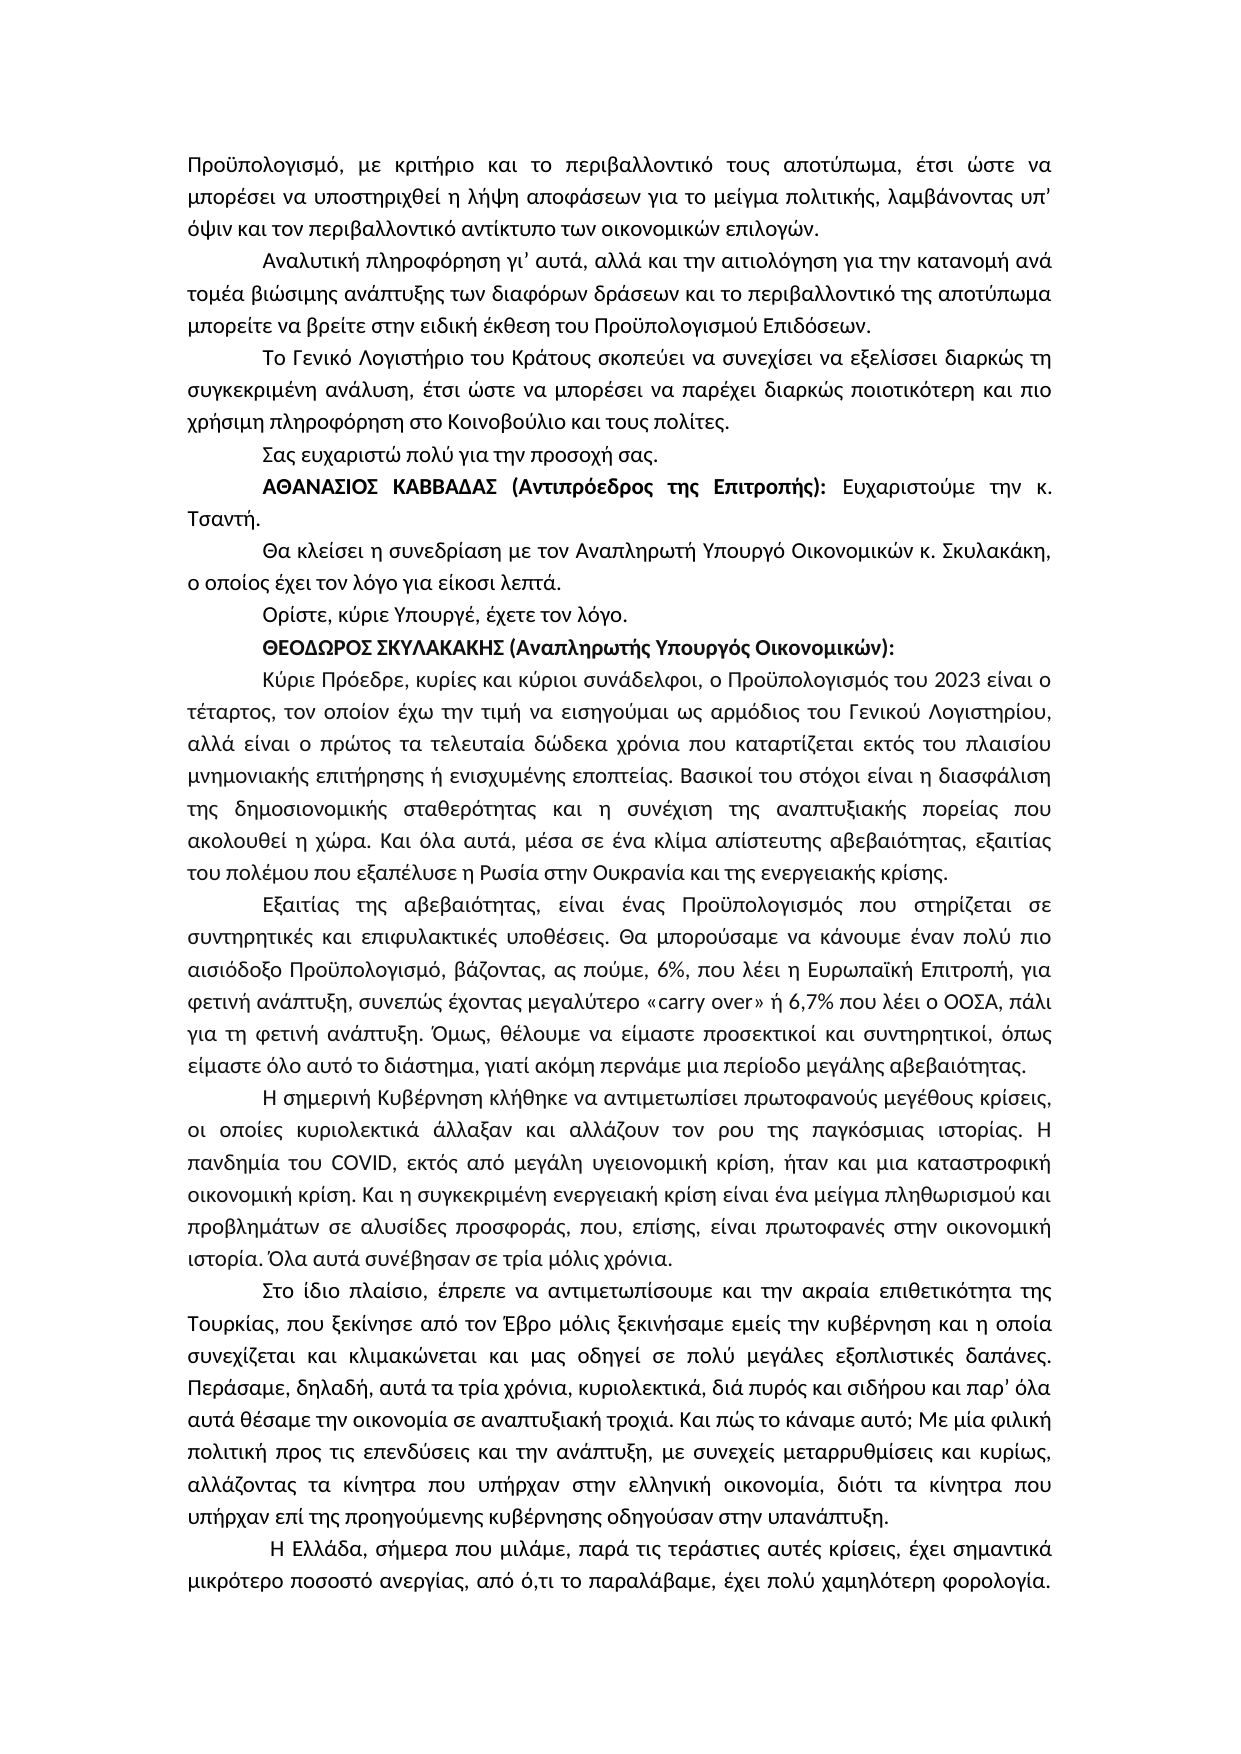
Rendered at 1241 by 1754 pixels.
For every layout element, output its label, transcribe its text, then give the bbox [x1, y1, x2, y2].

text Εξαιτίας της αβεβαιότητας, είναι ένας Προϋπολογισμός που στηρίζεται σε συντηρητικές και επιφυλακτικές υποθέσεις. Θα μπορούσαμε να κάνουμε έναν πολύ πιο αισιόδοξο Προϋπολογισμό, βάζοντας, ας πούμε, 6%, που λέει η Ευρωπαϊκή Επιτροπή, για φετινή ανάπτυξη, συνεπώς έχοντας μεγαλύτερο «carry over» ή 6,7% που λέει ο ΟΟΣΑ, πάλι για τη φετινή ανάπτυξη. Όμως, θέλουμε να είμαστε προσεκτικοί και συντηρητικοί, όπως είμαστε όλο αυτό το διάστημα, γιατί ακόμη περνάμε μια περίοδο μεγάλης αβεβαιότητας. [187, 890, 1053, 1079]
text Στο ίδιο πλαίσιο, έπρεπε να αντιμετωπίσουμε και την ακραία επιθετικότητα της Τουρκίας, που ξεκίνησε από τον Έβρο μόλις ξεκινήσαμε εμείς την κυβέρνηση και η οποία συνεχίζεται και κλιμακώνεται και μας οδηγεί σε πολύ μεγάλες εξοπλιστικές δαπάνες. Περάσαμε, δηλαδή, αυτά τα τρία χρόνια, κυριολεκτικά, διά πυρός και σιδήρου και παρ’ όλα αυτά θέσαμε την οικονομία σε αναπτυξιακή τροχιά. Και πώς το κάναμε αυτό; Με μία φιλική πολιτική προς τις επενδύσεις και την ανάπτυξη, με συνεχείς μεταρρυθμίσεις και κυρίως, αλλάζοντας τα κίνητρα που υπήρχαν στην ελληνική οικονομία, διότι τα κίνητρα που υπήρχαν επί της προηγούμενης κυβέρνησης οδηγούσαν στην υπανάπτυξη. [187, 1277, 1053, 1530]
text ΑΘΑΝΑΣΙΟΣ ΚΑΒΒΑΔΑΣ (Αντιπρόεδρος της Επιτροπής): Ευχαριστούμε την κ. Τσαντή. [187, 472, 1053, 532]
text ΘΕΟΔΩΡΟΣ ΣΚΥΛΑΚΑΚΗΣ (Αναπληρωτής Υπουργός Οικονομικών): [187, 633, 1053, 661]
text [187, 150, 1053, 242]
text Ορίστε, κύριε Υπουργέ, έχετε τον λόγο. [187, 601, 1053, 629]
text Η σημερινή Κυβέρνηση κλήθηκε να αντιμετωπίσει πρωτοφανούς μεγέθους κρίσεις, οι οποίες κυριολεκτικά άλλαξαν και αλλάζουν τον ρου της παγκόσμιας ιστορίας. Η πανδημία του COVID, εκτός από μεγάλη υγειονομική κρίση, ήταν και μια καταστροφική οικονομική κρίση. Και η συγκεκριμένη ενεργειακή κρίση είναι ένα μείγμα πληθωρισμού και προβλημάτων σε αλυσίδες προσφοράς, που, επίσης, είναι πρωτοφανές στην οικονομική ιστορία. Όλα αυτά συνέβησαν σε τρία μόλις χρόνια. [187, 1083, 1053, 1272]
text Αναλυτική πληροφόρηση γι’ αυτά, αλλά και την αιτιολόγηση για την κατανομή ανά τομέα βιώσιμης ανάπτυξης των διαφόρων δράσεων και το περιβαλλοντικό της αποτύπωμα μπορείτε να βρείτε στην ειδική έκθεση του Προϋπολογισμού Επιδόσεων. [187, 247, 1053, 339]
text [187, 1534, 1053, 1594]
text Σας ευχαριστώ πολύ για την προσοχή σας. [187, 440, 1053, 468]
text Κύριε Πρόεδρε, κυρίες και κύριοι συνάδελφοι, ο Προϋπολογισμός του 2023 είναι ο τέταρτος, τον οποίον έχω την τιμή να εισηγούμαι ως αρμόδιος του Γενικού Λογιστηρίου, αλλά είναι ο πρώτος τα τελευταία δώδεκα χρόνια που καταρτίζεται εκτός του πλαισίου μνημονιακής επιτήρησης ή ενισχυμένης εποπτείας. Βασικοί του στόχοι είναι η διασφάλιση της δημοσιονομικής σταθερότητας και η συνέχιση της αναπτυξιακής πορείας που ακολουθεί η χώρα. Και όλα αυτά, μέσα σε ένα κλίμα απίστευτης αβεβαιότητας, εξαιτίας του πολέμου που εξαπέλυσε η Ρωσία στην Ουκρανία και της ενεργειακής κρίσης. [187, 665, 1053, 886]
text Το Γενικό Λογιστήριο του Κράτους σκοπεύει να συνεχίσει να εξελίσσει διαρκώς τη συγκεκριμένη ανάλυση, έτσι ώστε να μπορέσει να παρέχει διαρκώς ποιοτικότερη και πιο χρήσιμη πληροφόρηση στο Κοινοβούλιο και τους πολίτες. [187, 343, 1053, 436]
text Θα κλείσει η συνεδρίαση με τον Αναπληρωτή Υπουργό Οικονομικών κ. Σκυλακάκη, ο οποίος έχει τον λόγο για είκοσι λεπτά. [187, 536, 1053, 596]
